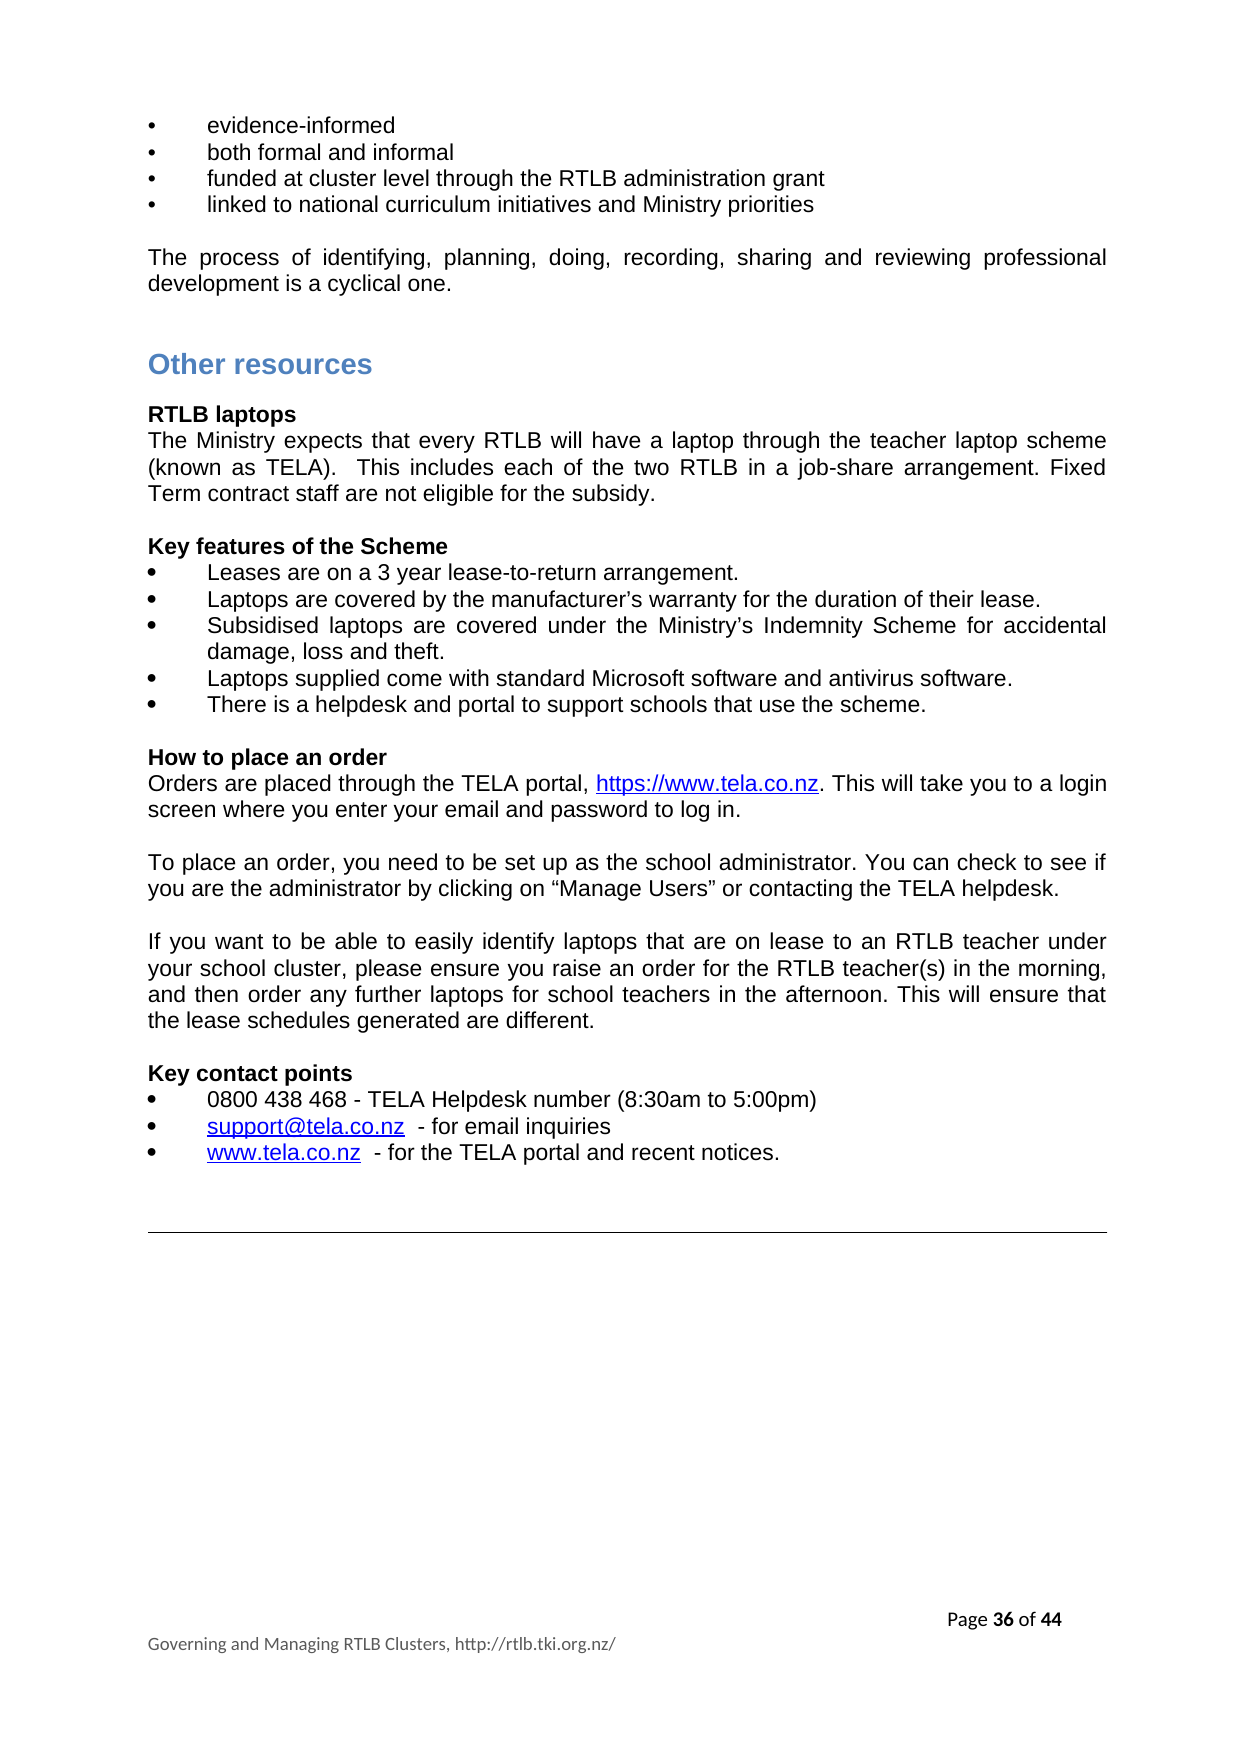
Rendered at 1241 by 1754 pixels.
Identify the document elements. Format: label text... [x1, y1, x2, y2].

list Leases are on a 3 year lease-to-return arrangement. [148, 559, 1107, 586]
subtitle RTLB laptops [148, 401, 1107, 427]
text To place an order, you need to be set up as the school administrator. You can check to see if you are the administrator by clicking on “Manage Users” or contacting the TELA helpdesk. [148, 849, 1107, 902]
list Subsidised laptops are covered under the Ministry’s Indemnity Scheme for accidental damage, loss and theft. [148, 612, 1107, 664]
list Laptops are covered by the manufacturer’s warranty for the duration of their lease. [148, 586, 1107, 612]
list 0800 438 468 - TELA Helpdesk number (8:30am to 5:00pm) [148, 1086, 1107, 1113]
text Key features of the Scheme [148, 533, 1107, 559]
text If you want to be able to easily identify laptops that are on lease to an RTLB teacher under your school cluster, please ensure you raise an order for the RTLB teacher(s) in the morning, and then order any further laptops for school teachers in the afternoon. This will ensure that the lease schedules generated are different. [148, 928, 1107, 1033]
subtitle Other resources [148, 347, 1107, 380]
list There is a helpdesk and portal to support schools that use the scheme. [148, 691, 1107, 717]
list both formal and informal [148, 138, 1107, 165]
list Laptops supplied come with standard Microsoft software and antivirus software. [148, 664, 1107, 691]
list www.tela.co.nz - for the TELA portal and recent notices. [148, 1139, 1107, 1165]
text Key contact points [148, 1060, 1107, 1086]
list support@tela.co.nz - for email inquiries [148, 1113, 1107, 1139]
text The Ministry expects that every RTLB will have a laptop through the teacher laptop scheme (known as TELA). This includes each of the two RTLB in a job-share arrangement. Fixed Term contract staff are not eligible for the subsidy. [148, 427, 1107, 506]
list funded at cluster level through the RTLB administration grant [148, 165, 1107, 191]
list linked to national curriculum initiatives and Ministry priorities [148, 191, 1107, 218]
text The process of identifying, planning, doing, recording, sharing and reviewing professional development is a cyclical one. [148, 244, 1107, 297]
text How to place an order [148, 744, 1107, 770]
list evidence-informed [148, 112, 1107, 138]
text Orders are placed through the TELA portal, https://www.tela.co.nz. This will take you to a login screen where you enter your email and password to log in. [148, 770, 1107, 823]
